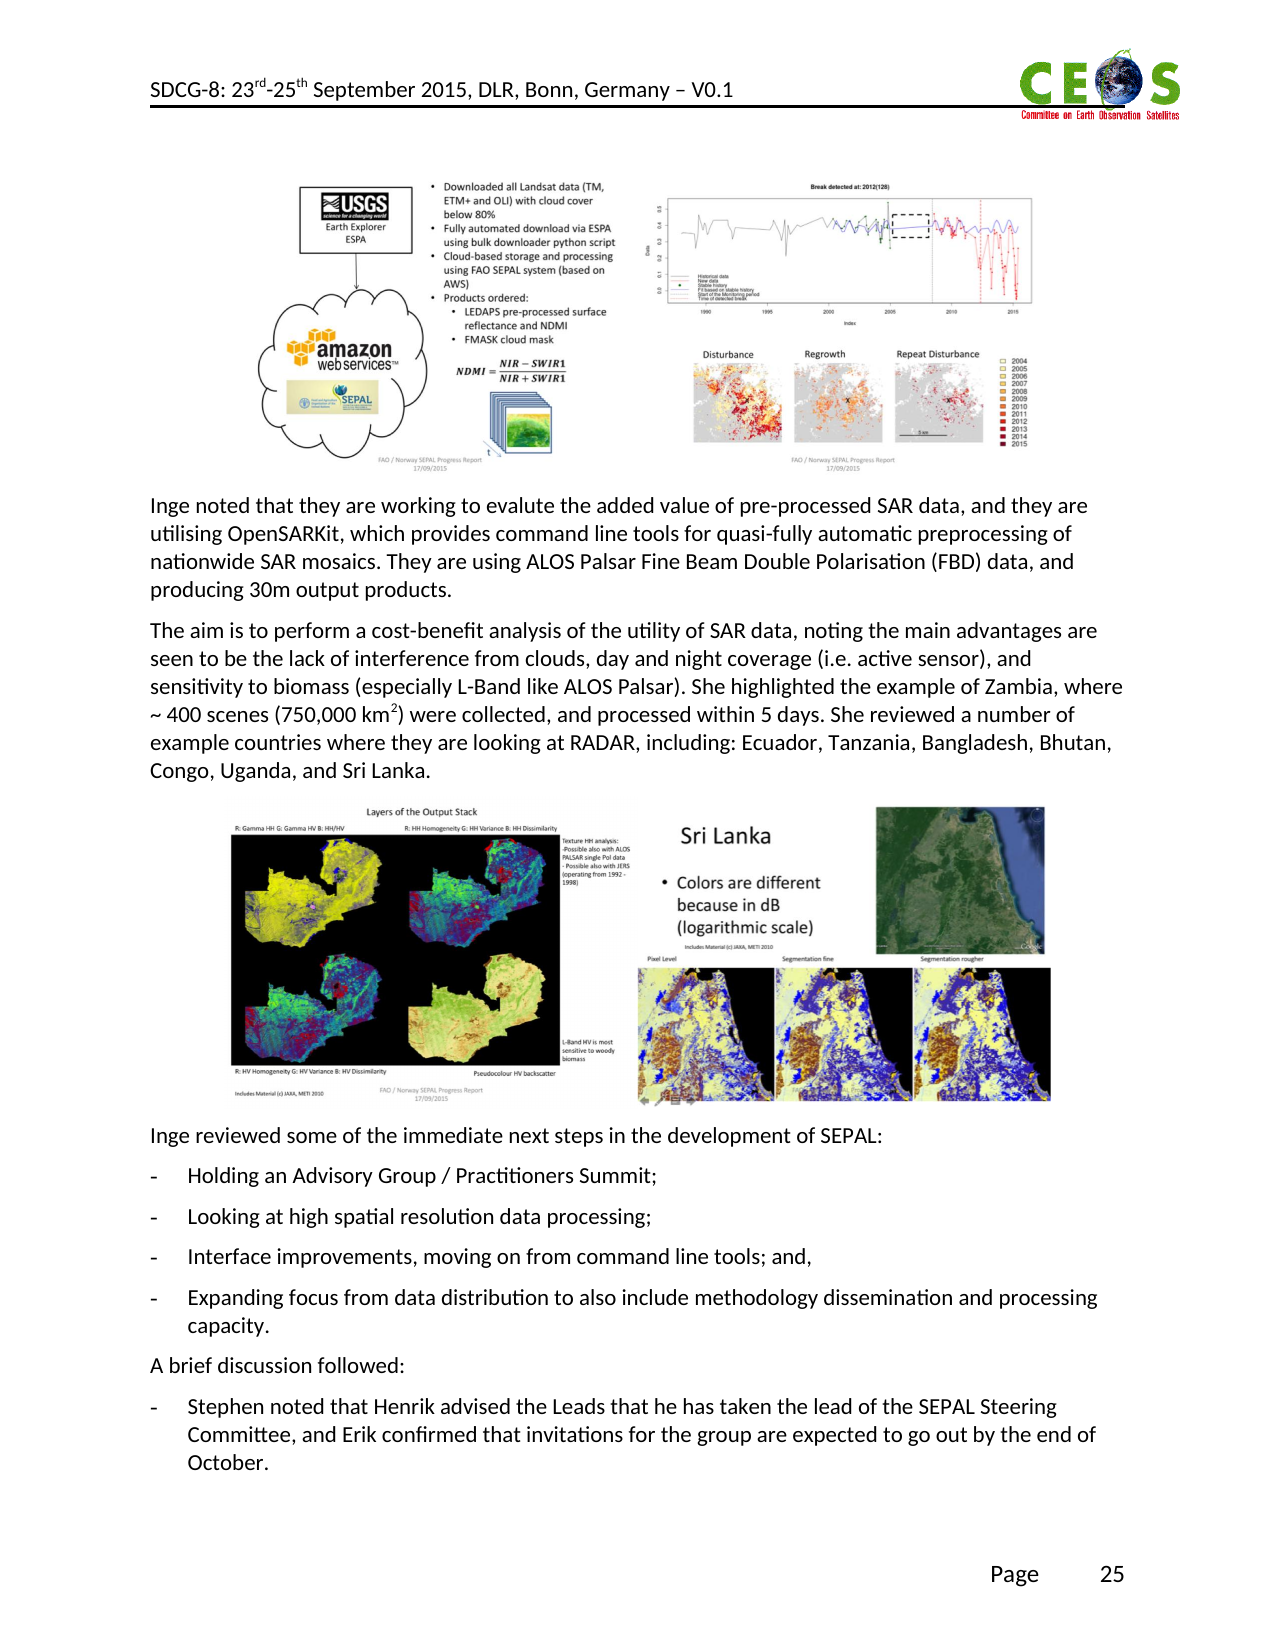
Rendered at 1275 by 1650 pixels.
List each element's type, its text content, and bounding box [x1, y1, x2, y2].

list Stephen noted that Henrik advised the Leads that he has taken the lead of the SEPAL Steering Committee, and Erik confirmed that invitations for the group are expected to go out by the end of October. [150, 1392, 1125, 1476]
text Inge reviewed some of the immediate next steps in the development of SEPAL: [150, 1121, 1125, 1149]
text Inge noted that they are working to evalute the added value of pre-processed SAR data, and they are utilising OpenSARKit, which provides command line tools for quasi-fully automatic preprocessing of nationwide SAR mosaics. They are using ALOS Palsar Fine Beam Double Polarisation (FBD) data, and producing 30m output products. [150, 491, 1125, 603]
list Looking at high spatial resolution data processing; [150, 1202, 1125, 1230]
list Interface improvements, moving on from command line tools; and, [150, 1242, 1125, 1270]
picture [1008, 45, 1189, 136]
picture [224, 796, 1051, 1109]
list Holding an Advisory Group / Practitioners Summit; [150, 1161, 1125, 1189]
list Expanding focus from data distribution to also include methodology dissemination and processing capacity. [150, 1283, 1125, 1339]
picture [224, 165, 1051, 479]
text The aim is to perform a cost-benefit analysis of the utility of SAR data, noting the main advantages are seen to be the lack of interference from clouds, day and night coverage (i.e. active sensor), and sensitivity to biomass (especially L-Band like ALOS Palsar). She highlighted the example of Zambia, where ~ 400 scenes (750,000 km2) were collected, and processed within 5 days. She reviewed a number of example countries where they are looking at RADAR, including: Ecuador, Tanzania, Bangladesh, Bhutan, Congo, Uganda, and Sri Lanka. [150, 616, 1125, 784]
text A brief discussion followed: [150, 1351, 1125, 1379]
